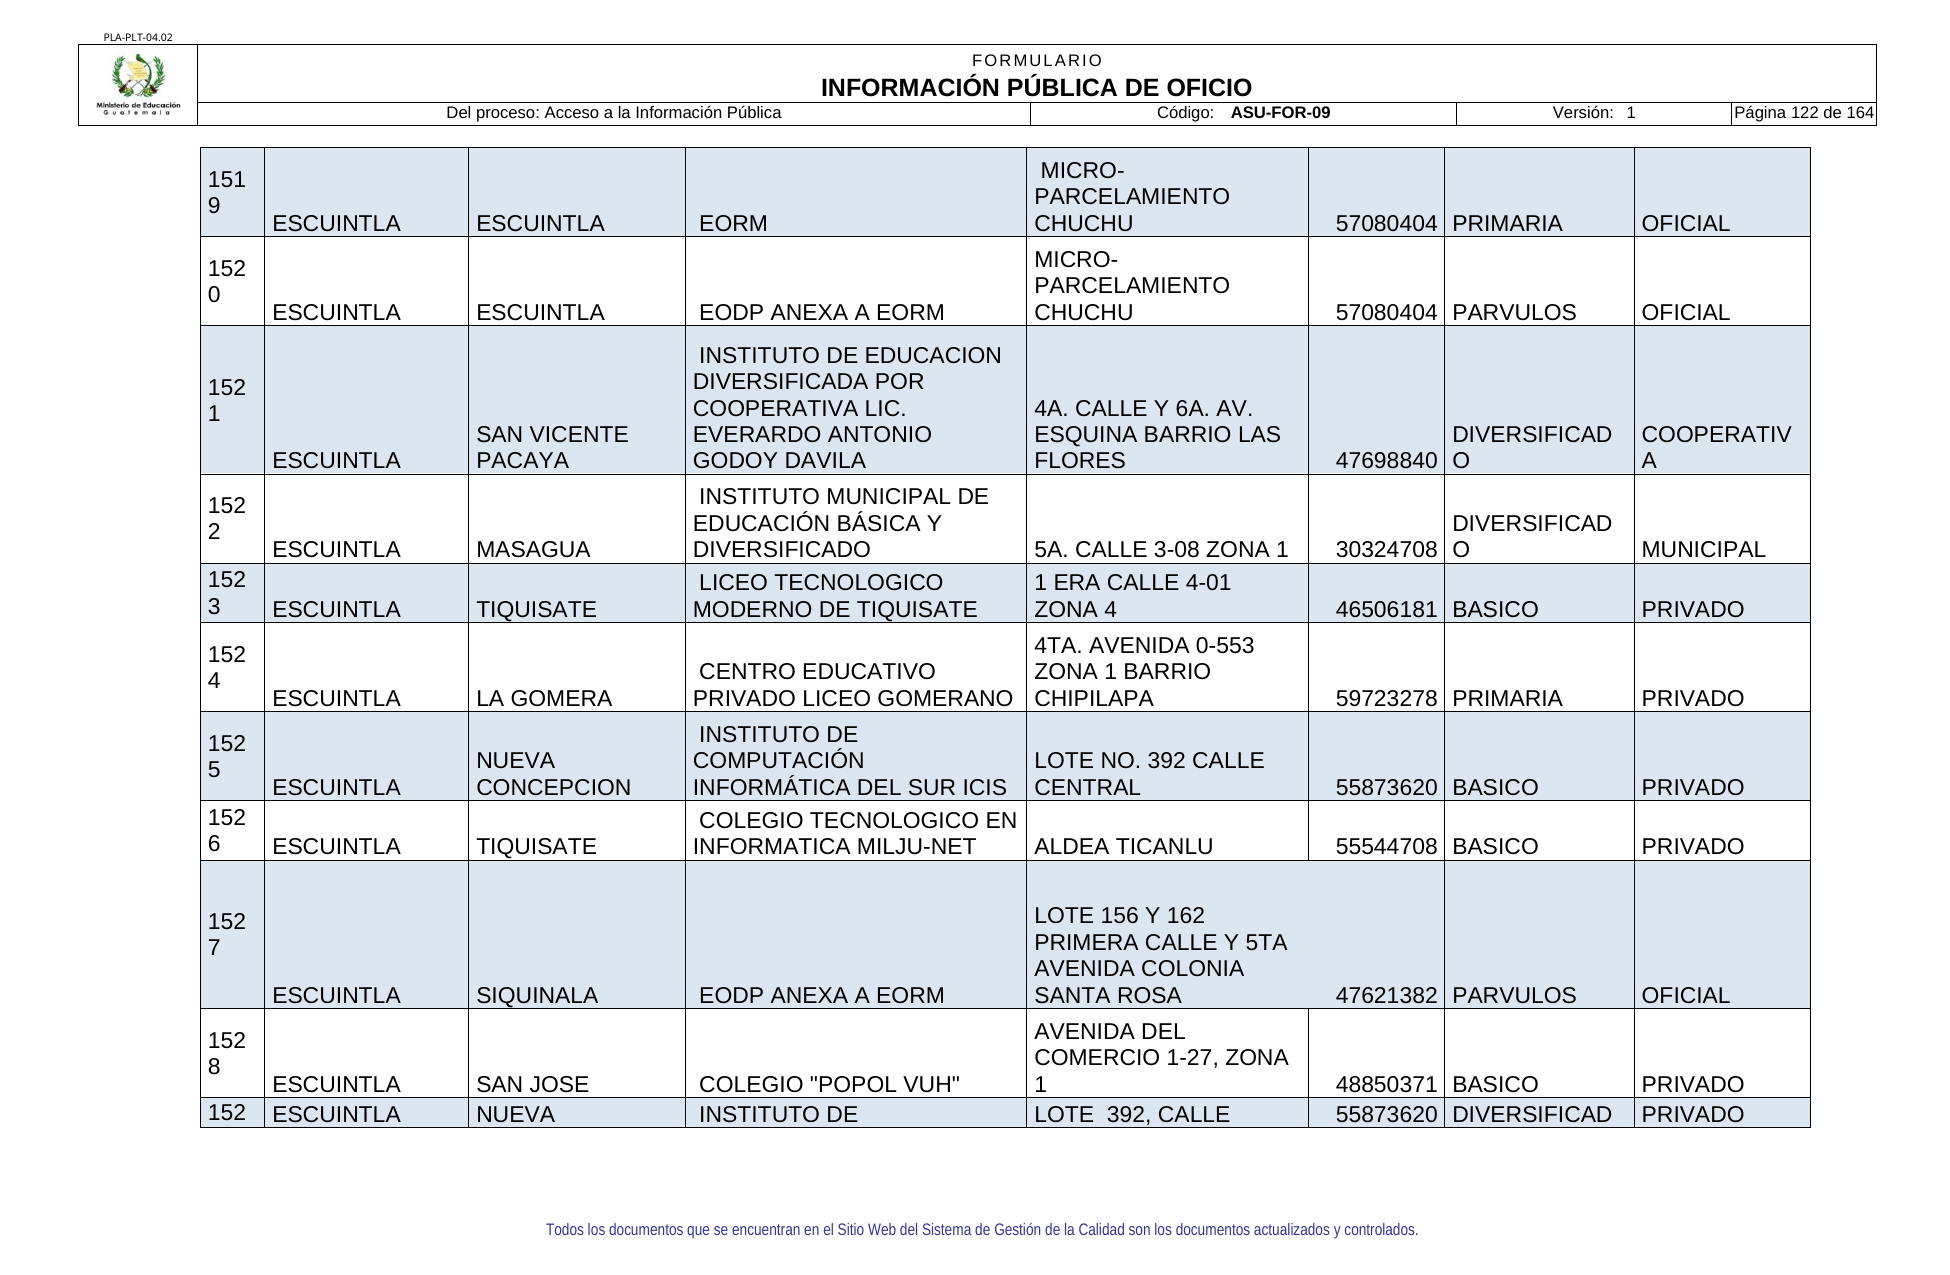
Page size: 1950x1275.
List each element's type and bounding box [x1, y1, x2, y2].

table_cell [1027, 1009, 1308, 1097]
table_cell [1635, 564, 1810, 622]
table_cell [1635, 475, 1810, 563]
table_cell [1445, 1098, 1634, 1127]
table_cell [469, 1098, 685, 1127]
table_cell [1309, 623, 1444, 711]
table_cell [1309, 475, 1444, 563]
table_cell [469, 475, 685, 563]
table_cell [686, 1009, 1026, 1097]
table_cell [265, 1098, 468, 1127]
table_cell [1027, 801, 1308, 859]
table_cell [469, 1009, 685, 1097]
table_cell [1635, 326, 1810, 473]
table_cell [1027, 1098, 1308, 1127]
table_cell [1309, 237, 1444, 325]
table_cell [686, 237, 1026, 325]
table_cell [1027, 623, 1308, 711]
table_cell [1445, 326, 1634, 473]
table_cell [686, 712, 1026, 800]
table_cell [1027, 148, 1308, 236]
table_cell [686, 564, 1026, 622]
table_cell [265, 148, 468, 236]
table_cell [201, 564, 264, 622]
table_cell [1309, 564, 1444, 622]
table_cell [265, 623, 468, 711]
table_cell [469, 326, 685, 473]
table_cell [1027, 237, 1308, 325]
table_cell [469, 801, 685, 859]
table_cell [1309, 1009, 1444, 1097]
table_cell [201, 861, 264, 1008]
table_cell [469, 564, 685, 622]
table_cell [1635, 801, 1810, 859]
picture [95, 51, 181, 117]
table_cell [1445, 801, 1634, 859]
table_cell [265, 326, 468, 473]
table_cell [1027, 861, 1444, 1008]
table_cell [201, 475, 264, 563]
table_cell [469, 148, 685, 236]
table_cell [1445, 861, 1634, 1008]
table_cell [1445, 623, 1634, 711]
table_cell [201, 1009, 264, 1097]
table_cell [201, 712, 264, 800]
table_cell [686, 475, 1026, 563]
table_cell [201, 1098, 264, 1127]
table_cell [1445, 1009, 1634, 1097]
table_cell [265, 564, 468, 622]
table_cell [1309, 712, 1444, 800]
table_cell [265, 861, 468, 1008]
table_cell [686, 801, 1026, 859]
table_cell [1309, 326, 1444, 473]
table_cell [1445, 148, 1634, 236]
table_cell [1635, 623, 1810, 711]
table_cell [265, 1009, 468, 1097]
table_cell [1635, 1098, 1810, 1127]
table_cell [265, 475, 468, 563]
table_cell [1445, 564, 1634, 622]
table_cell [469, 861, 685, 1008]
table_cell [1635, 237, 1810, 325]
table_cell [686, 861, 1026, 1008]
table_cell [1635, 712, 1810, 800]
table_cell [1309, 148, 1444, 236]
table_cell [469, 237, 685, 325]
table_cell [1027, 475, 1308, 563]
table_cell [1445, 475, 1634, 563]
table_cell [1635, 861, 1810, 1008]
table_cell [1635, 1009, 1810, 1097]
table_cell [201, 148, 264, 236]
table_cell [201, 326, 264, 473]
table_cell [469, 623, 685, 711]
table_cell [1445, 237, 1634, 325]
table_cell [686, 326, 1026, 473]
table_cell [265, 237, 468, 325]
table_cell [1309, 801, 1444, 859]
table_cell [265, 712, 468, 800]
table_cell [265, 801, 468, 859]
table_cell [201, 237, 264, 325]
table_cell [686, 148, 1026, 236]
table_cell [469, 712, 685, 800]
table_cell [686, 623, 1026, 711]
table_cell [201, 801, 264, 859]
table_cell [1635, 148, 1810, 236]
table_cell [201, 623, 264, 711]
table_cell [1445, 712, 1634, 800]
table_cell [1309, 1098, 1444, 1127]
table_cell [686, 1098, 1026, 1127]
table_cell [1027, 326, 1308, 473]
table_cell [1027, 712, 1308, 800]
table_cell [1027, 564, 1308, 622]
